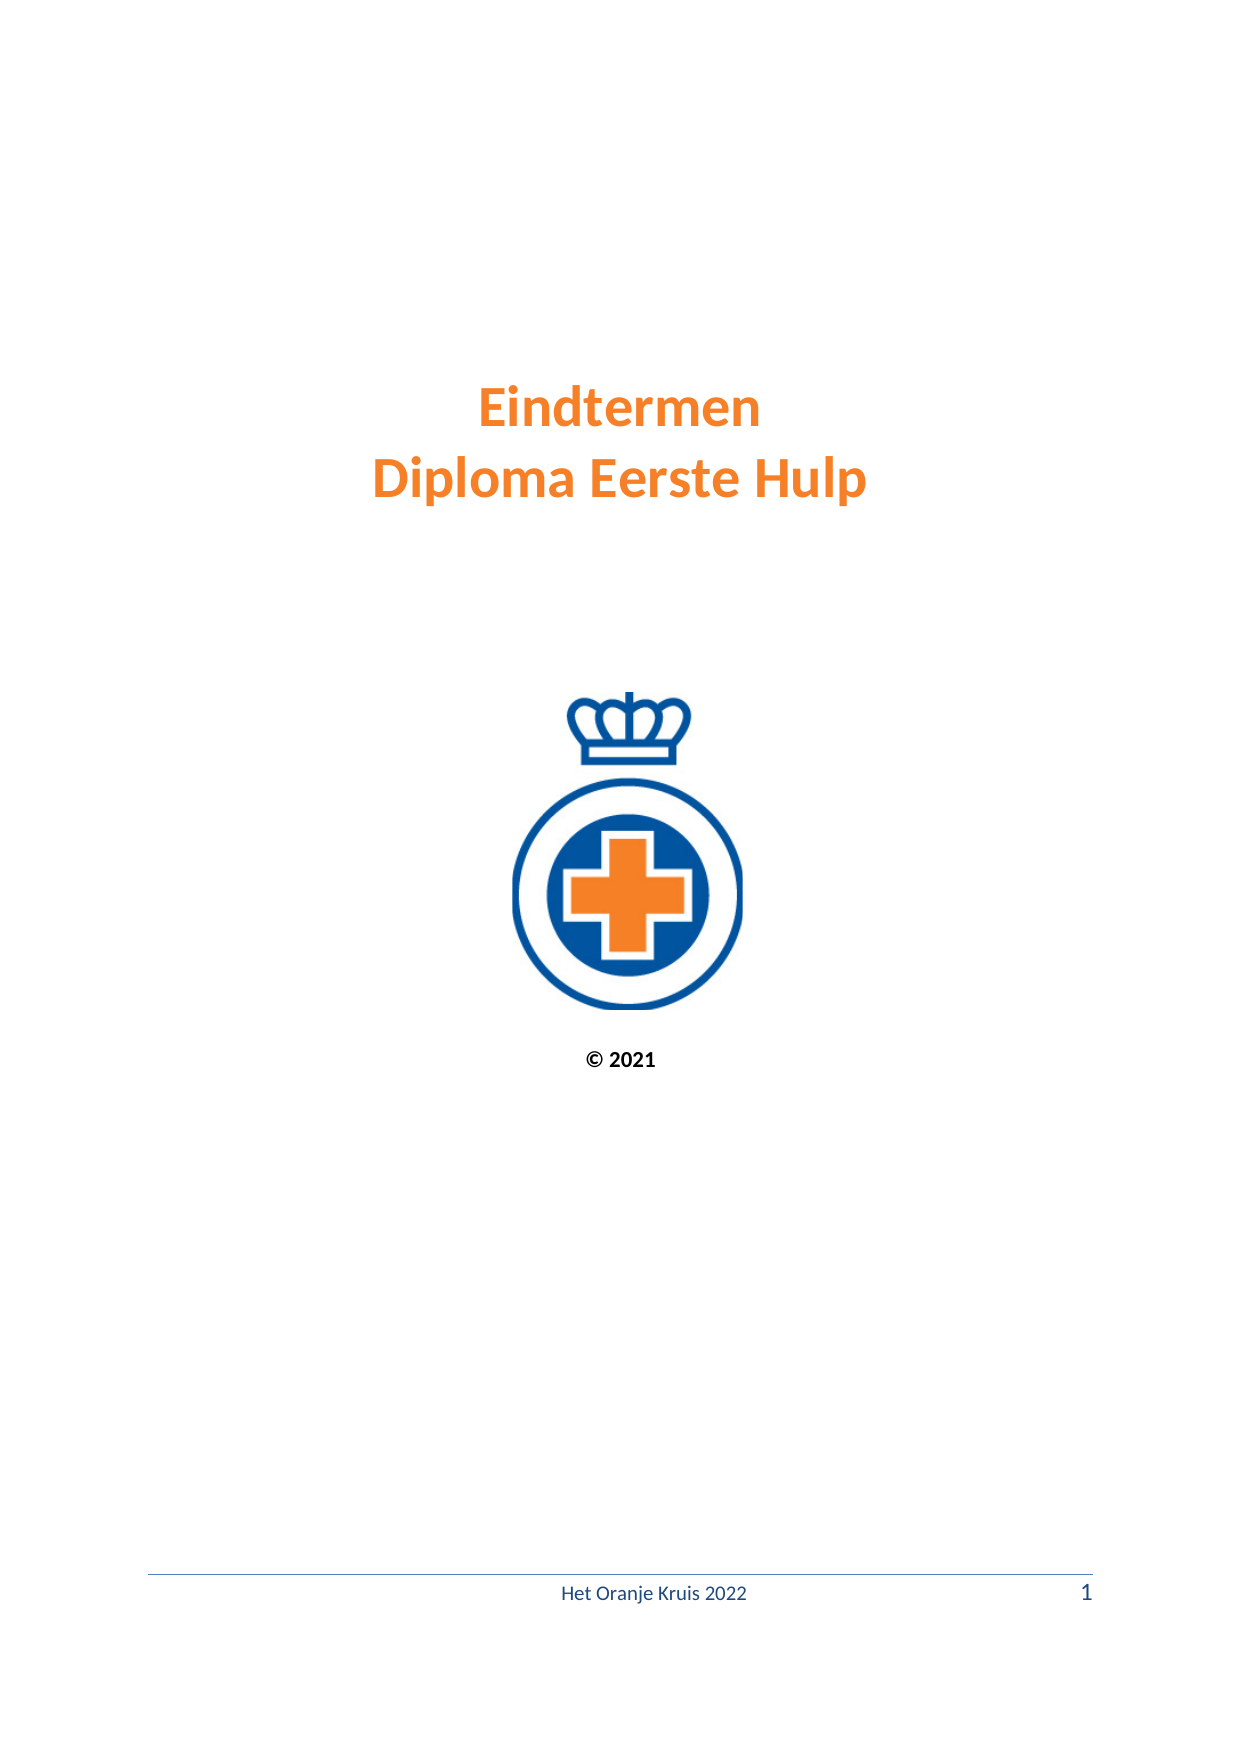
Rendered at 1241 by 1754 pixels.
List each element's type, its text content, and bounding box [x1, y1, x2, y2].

picture [511, 692, 743, 1008]
text Eindtermen [148, 370, 1093, 441]
text Diploma Eerste Hulp [148, 441, 1093, 512]
text © 2021 [148, 1045, 1093, 1073]
